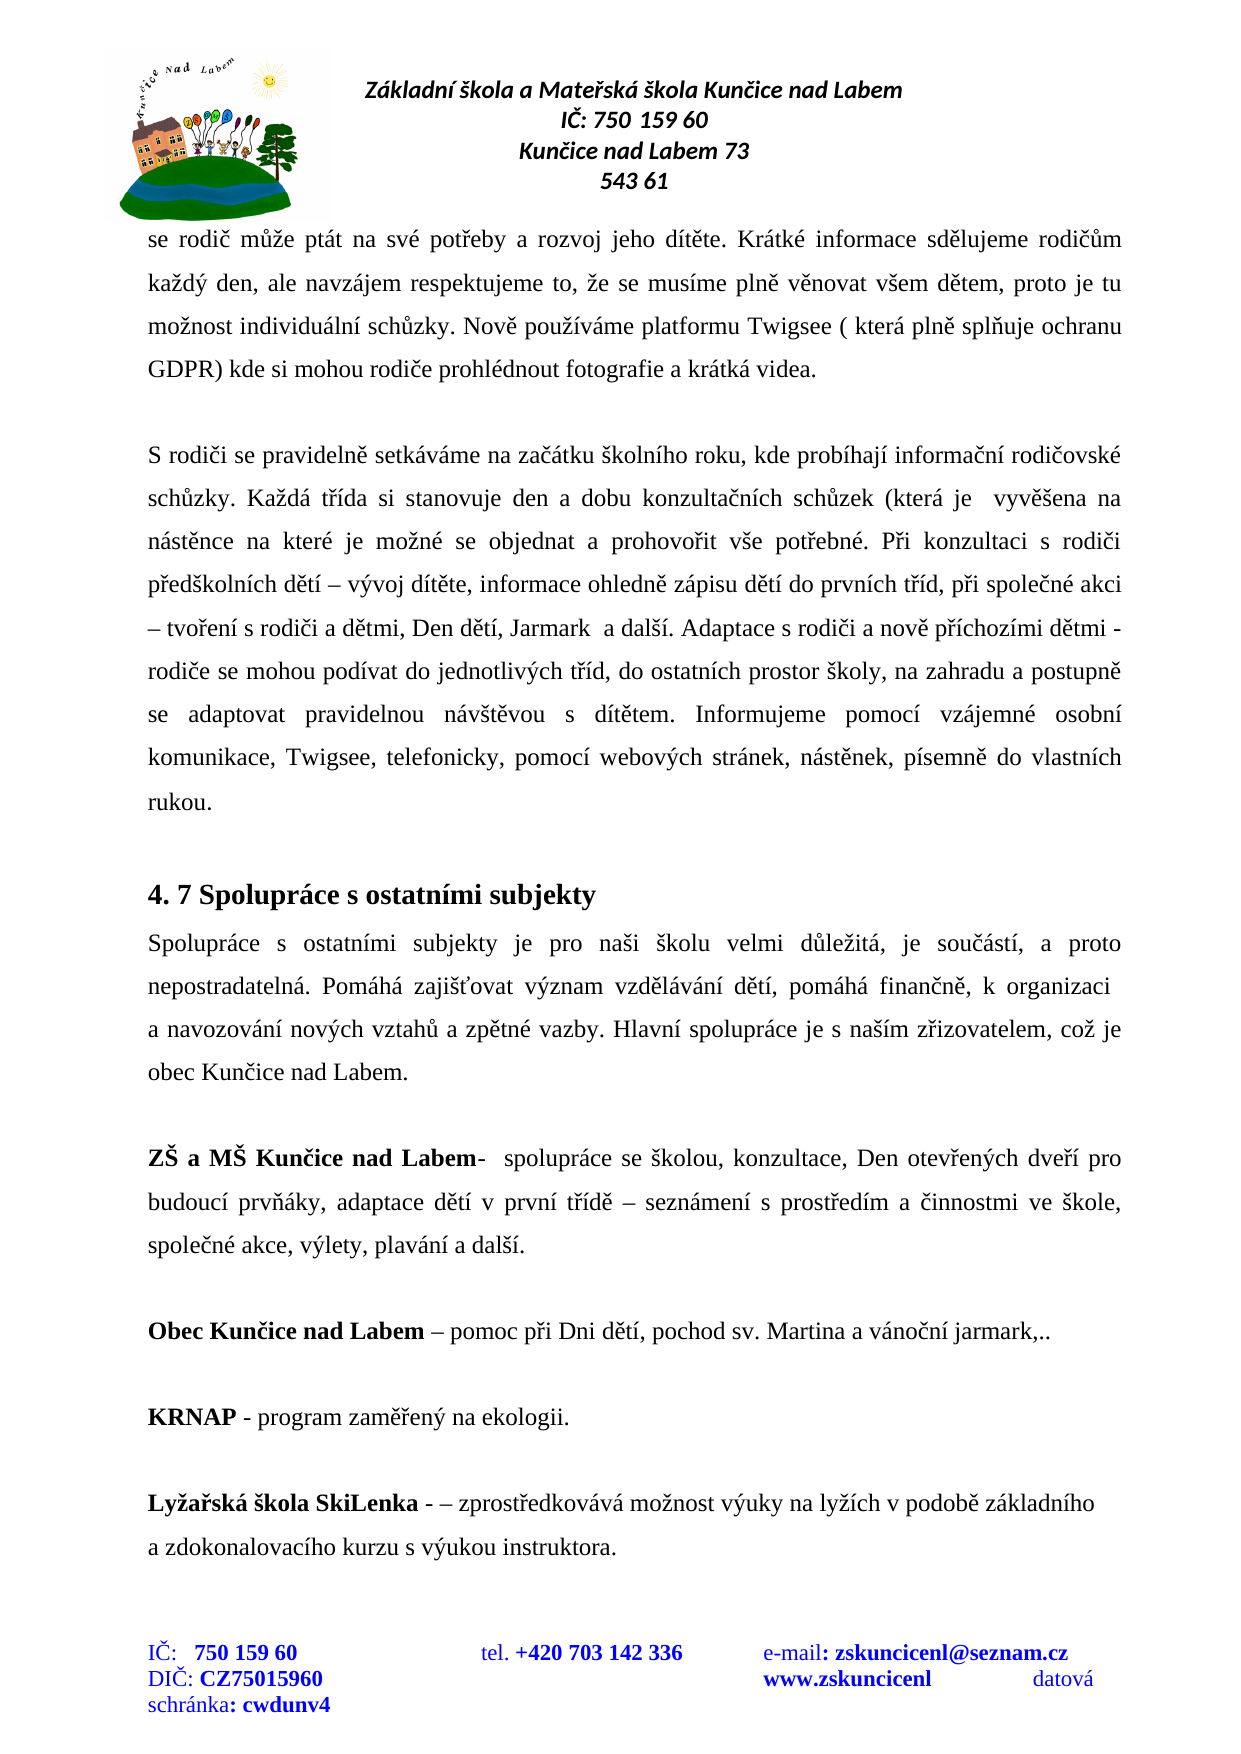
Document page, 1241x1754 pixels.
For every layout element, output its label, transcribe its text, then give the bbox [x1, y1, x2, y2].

text S rodiči se pravidelně setkáváme na začátku školního roku, kde probíhají informační rodičovské schůzky. Každá třída si stanovuje den a dobu konzultačních schůzek (která je vyvěšena na nástěnce na které je možné se objednat a prohovořit vše potřebné. Při konzultaci s rodiči předškolních dětí – vývoj dítěte, informace ohledně zápisu dětí do prvních tříd, při společné akci – tvoření s rodiči a dětmi, Den dětí, Jarmark a další. Adaptace s rodiči a nově příchozími dětmi - rodiče se mohou podívat do jednotlivých tříd, do ostatních prostor školy, na zahradu a postupně se adaptovat pravidelnou návštěvou s dítětem. Informujeme pomocí vzájemné osobní komunikace, Twigsee, telefonicky, pomocí webových stránek, nástěnek, písemně do vlastních rukou. [148, 440, 1123, 817]
text KRNAP - program zaměřený na ekologii. [148, 1402, 1123, 1431]
picture [103, 48, 333, 222]
text ZŠ a MŠ Kunčice nad Labem- spolupráce se školou, konzultace, Den otevřených dveří pro budoucí prvňáky, adaptace dětí v první třídě – seznámení s prostředím a činnostmi ve škole, společné akce, výlety, plavání a další. [148, 1143, 1123, 1258]
text Lyžařská škola SkiLenka - – zprostředkovává možnost výuky na lyžích v podobě základního a zdokonalovacího kurzu s výukou instruktora. [148, 1488, 1123, 1560]
text Obec Kunčice nad Labem – pomoc při Dni dětí, pochod sv. Martina a vánoční jarmark,.. [148, 1316, 1123, 1345]
text 4. 7 Spolupráce s ostatními subjekty [148, 877, 1123, 911]
text Spolupráce s ostatními subjekty je pro naši školu velmi důležitá, je součástí, a proto nepostradatelná. Pomáhá zajišťovat význam vzdělávání dětí, pomáhá finančně, k organizaci a navozování nových vztahů a zpětné vazby. Hlavní spolupráce je s naším zřizovatelem, což je obec Kunčice nad Labem. [148, 928, 1123, 1086]
